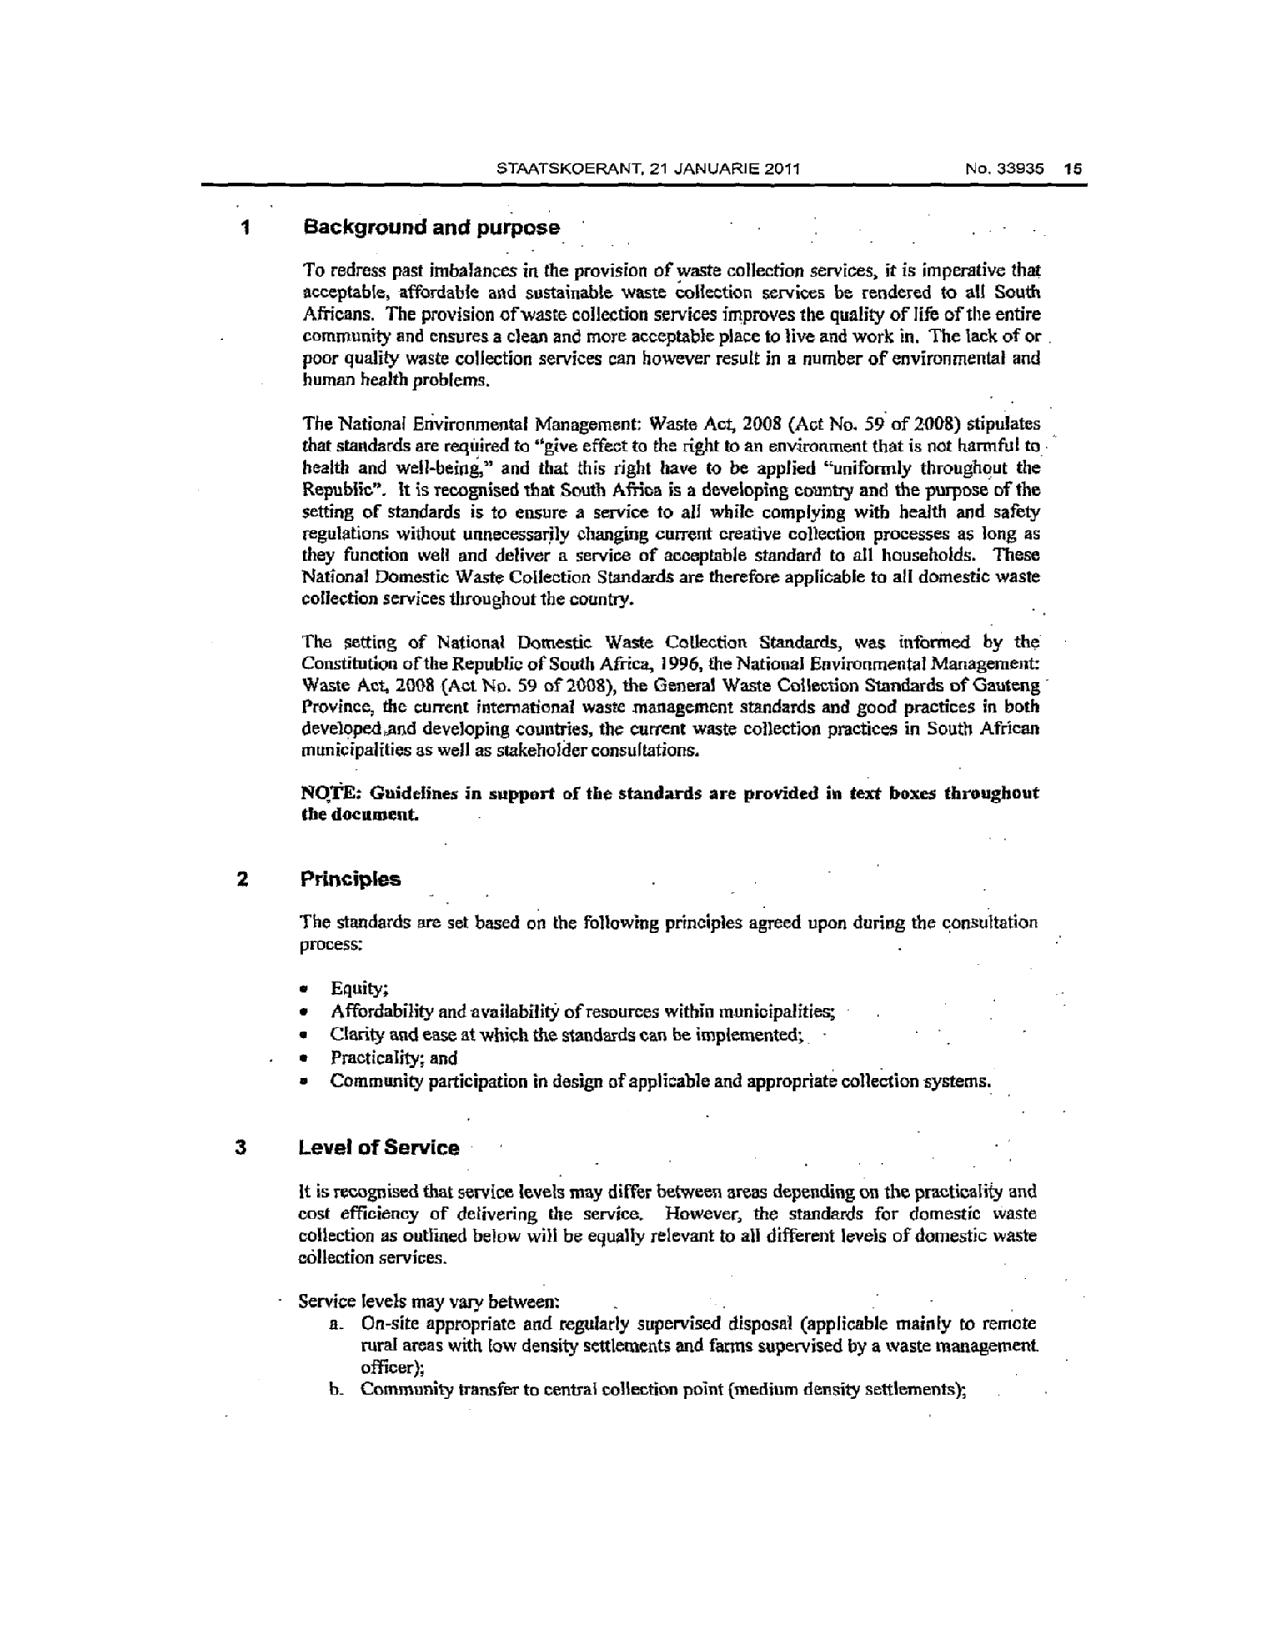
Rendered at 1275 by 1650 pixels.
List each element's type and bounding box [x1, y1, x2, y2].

picture [187, 150, 1088, 1428]
